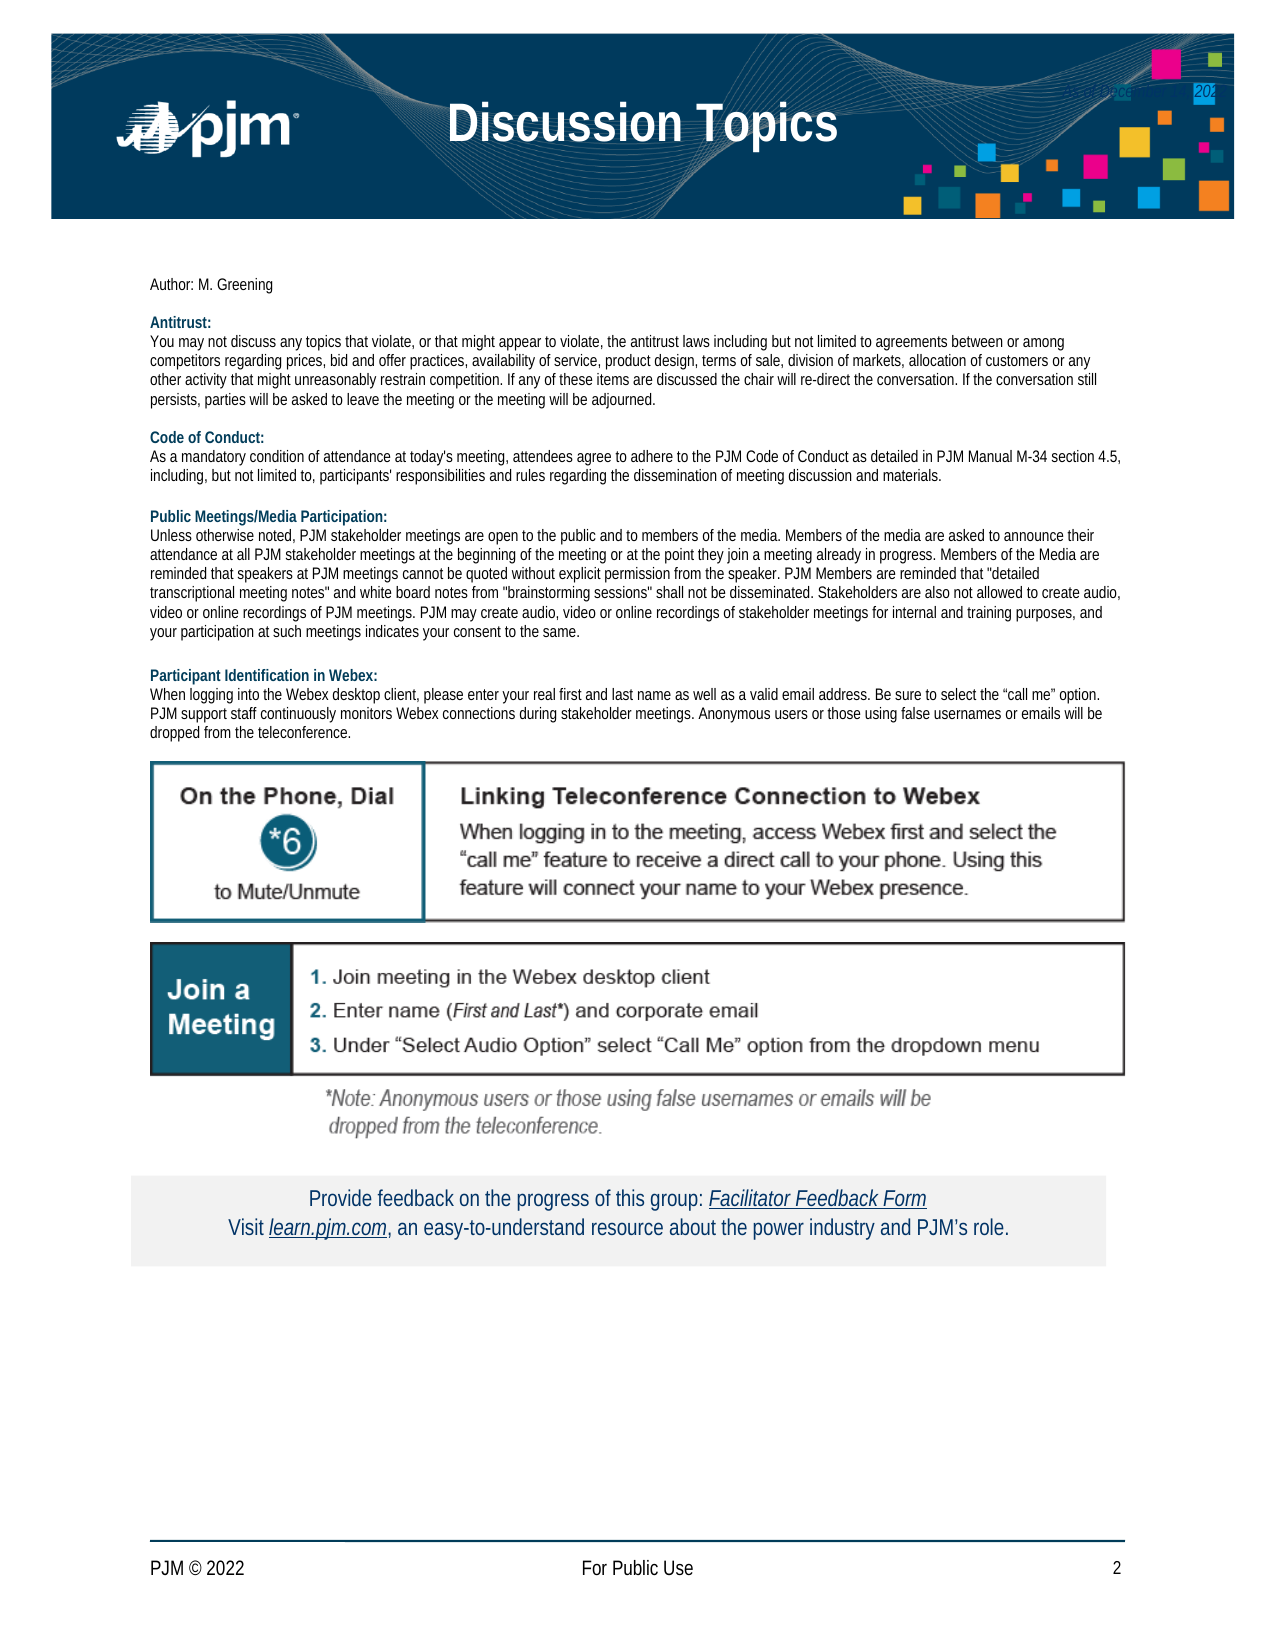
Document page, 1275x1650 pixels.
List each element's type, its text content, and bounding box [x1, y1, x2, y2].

picture [51, 32, 1235, 219]
text Author: M. Greening [150, 274, 1125, 293]
text Unless otherwise noted, PJM stakeholder meetings are open to the public and to members of the media. Members of the media are asked to announce their attendance at all PJM stakeholder meetings at the beginning of the meeting or at the point they join a meeting already in progress. Members of the Media are reminded that speakers at PJM meetings cannot be quoted without explicit permission from the speaker. PJM Members are reminded that "detailed transcriptional meeting notes" and white board notes from "brainstorming sessions" shall not be disseminated. Stakeholders are also not allowed to create audio, video or online recordings of PJM meetings. PJM may create audio, video or online recordings of stakeholder meetings for internal and training purposes, and your participation at such meetings indicates your consent to the same. [150, 526, 1125, 641]
subtitle Antitrust: [150, 313, 1125, 332]
picture [150, 761, 1125, 923]
subtitle Participant Identification in Webex: [150, 666, 1125, 685]
title Public Meetings/Media Participation: [150, 507, 1125, 526]
text When logging into the Webex desktop client, please enter your real first and last name as well as a valid email address. Be sure to select the “call me” option. [150, 685, 1125, 704]
text PJM support staff continuously monitors Webex connections during stakeholder meetings. Anonymous users or those using false usernames or emails will be dropped from the teleconference. [150, 704, 1125, 742]
picture [150, 942, 1125, 1142]
text You may not discuss any topics that violate, or that might appear to violate, the antitrust laws including but not limited to agreements between or among competitors regarding prices, bid and offer practices, availability of service, product design, terms of sale, division of markets, allocation of customers or any other activity that might unreasonably restrain competition. If any of these items are discussed the chair will re-direct the conversation. If the conversation still persists, parties will be asked to leave the meeting or the meeting will be adjourned. [150, 332, 1125, 408]
text As a mandatory condition of attendance at today's meeting, attendees agree to adhere to the PJM Code of Conduct as detailed in PJM Manual M-34 section 4.5, including, but not limited to, participants' responsibilities and rules regarding the dissemination of meeting discussion and materials. [150, 447, 1125, 485]
title Code of Conduct: [150, 428, 1125, 447]
